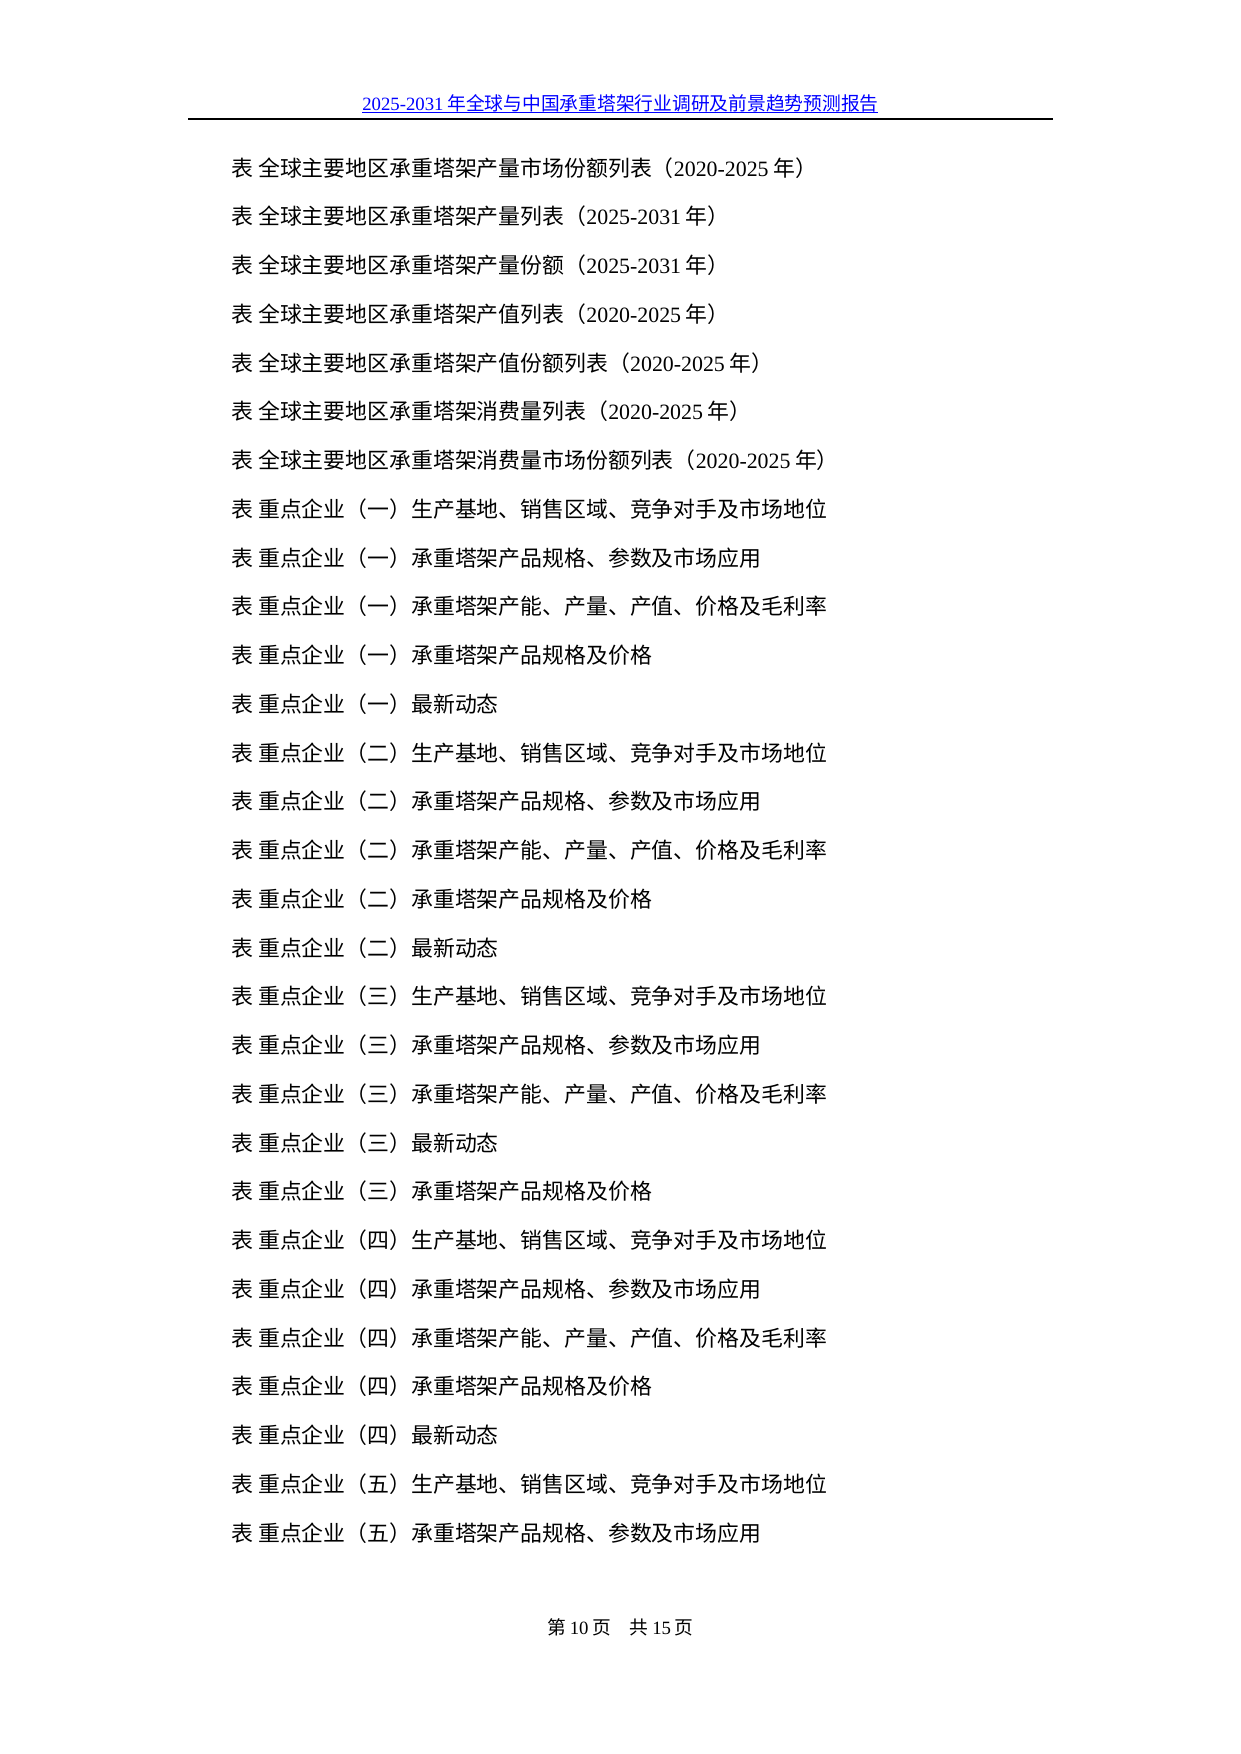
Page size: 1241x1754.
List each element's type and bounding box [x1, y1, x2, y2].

text [187, 150, 1053, 1548]
